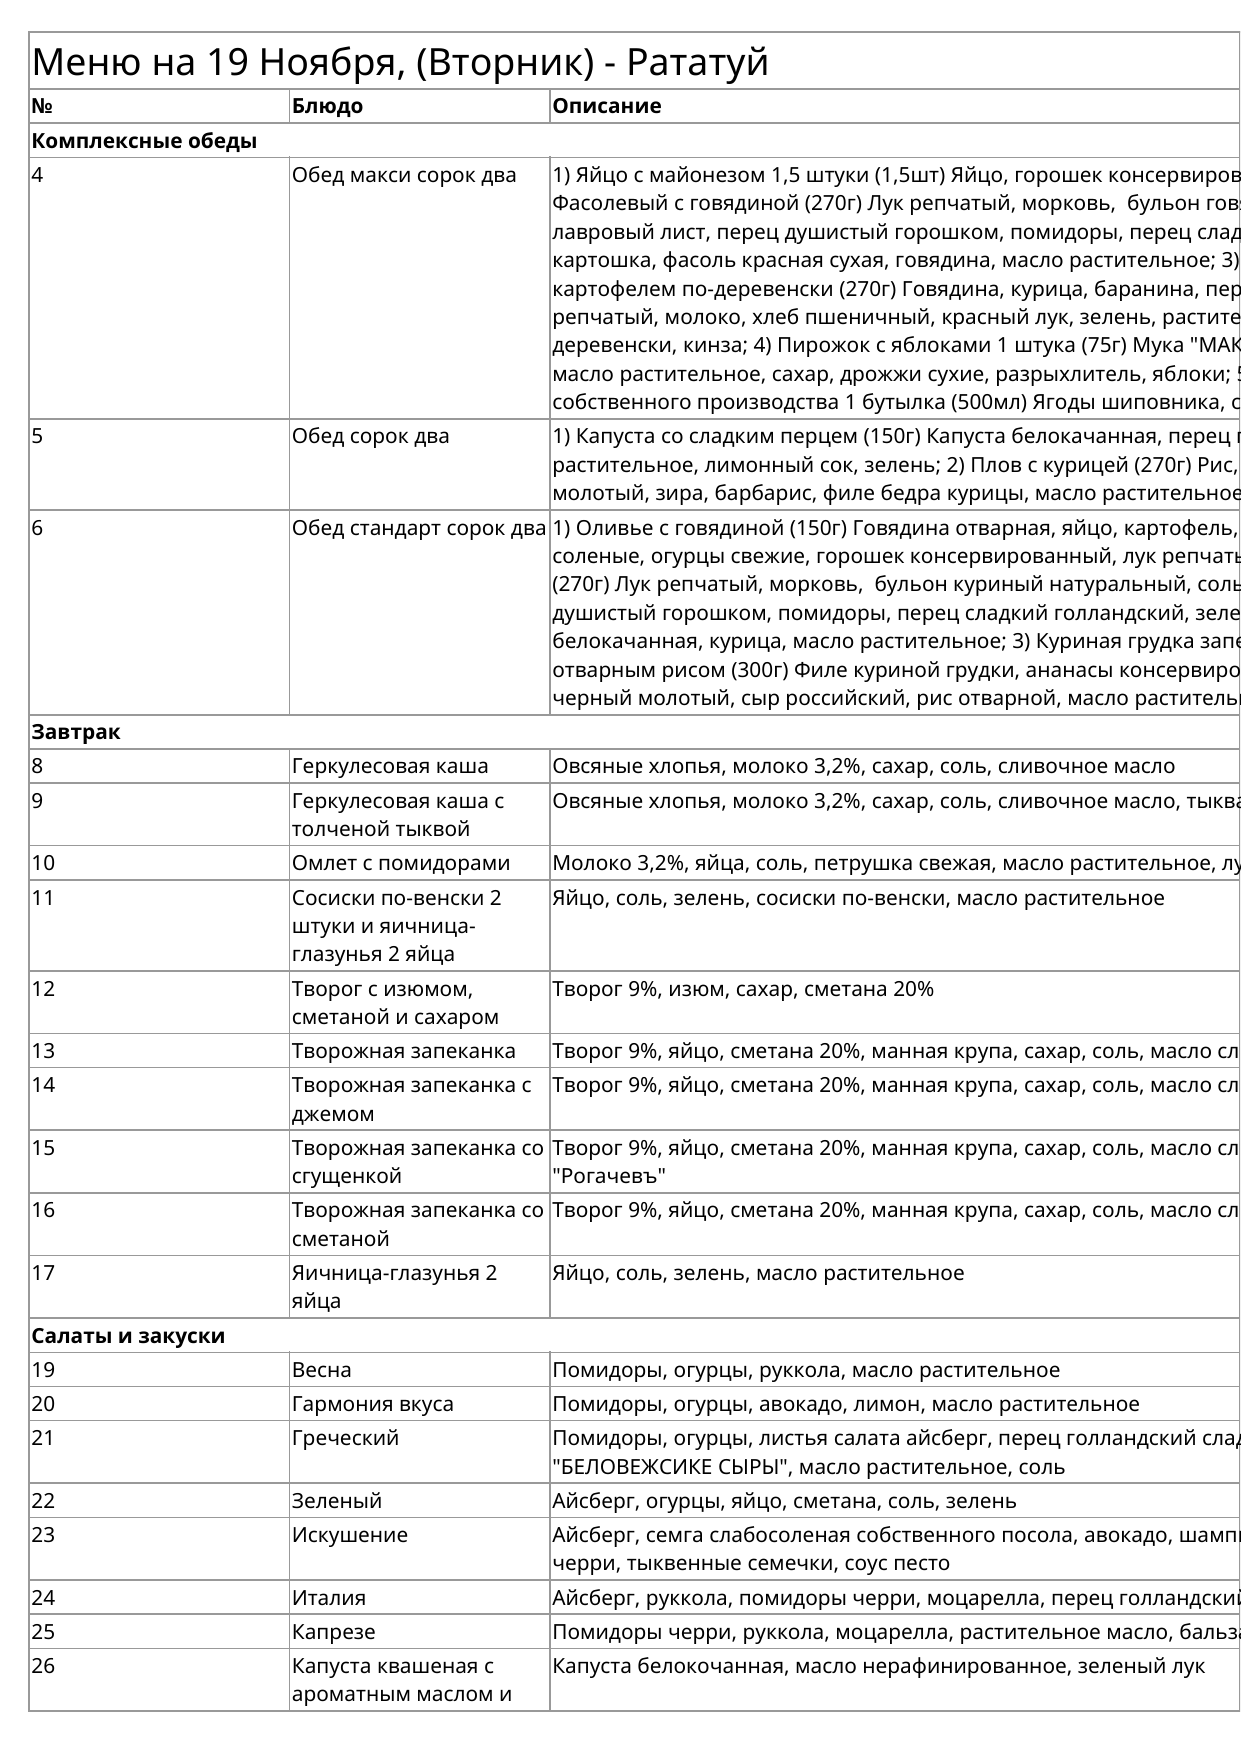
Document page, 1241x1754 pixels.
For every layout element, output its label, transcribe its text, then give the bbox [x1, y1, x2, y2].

table_cell 4 [30, 158, 289, 418]
table_header Меню на 19 Ноября, (Вторник) - Рататуй [30, 33, 1239, 88]
table_cell Обед макси сорок два [290, 158, 549, 418]
table_cell Геркулесовая каша [290, 750, 549, 782]
table_cell Искушение [290, 1518, 549, 1579]
table_cell № [30, 90, 289, 122]
table_cell Греческий [290, 1421, 549, 1482]
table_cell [290, 1649, 549, 1710]
table_cell Айсберг, огурцы, яйцо, сметана, соль, зелень [551, 1484, 1239, 1516]
table_cell Молоко 3,2%, яйца, соль, петрушка свежая, масло растительное, лук репчатый, помидоры [551, 846, 1239, 879]
table_cell Овсяные хлопья, молоко 3,2%, сахар, соль, сливочное масло, тыква, мед [551, 784, 1239, 845]
table_cell Творожная запеканка с джемом [290, 1068, 549, 1129]
table_cell 26 [30, 1649, 289, 1710]
table_cell Творог с изюмом, сметаной и сахаром [290, 972, 549, 1033]
table_cell Помидоры, огурцы, авокадо, лимон, масло растительное [551, 1387, 1239, 1420]
table_cell Комплексные обеды [30, 124, 1239, 156]
table_cell 17 [30, 1256, 289, 1317]
table_cell 19 [30, 1353, 289, 1386]
table_cell 1) Яйцо с майонезом 1,5 штуки (1,5шт) Яйцо, горошек консервированный, майонез, зелень; 2) Фасолевый с говядиной (270г) Лук репчатый, морковь, бульон говяжий натуральный, соль, лавровый лист, перец душистый горошком, помидоры, перец сладкий голландский, зелень, картошка, фасоль красная сухая, говядина, масло растительное; 3) Люля-кебаб с луком и картофелем по-деревенски (270г) Говядина, курица, баранина, перец черный молотый, соль, лук репчатый, молоко, хлеб пшеничный, красный лук, зелень, растительное масло, картофель по-деревенски, кинза; 4) Пирожок с яблоками 1 штука (75г) Мука "МАКФА", яйцо, соль, молоко 3,2%, масло растительное, сахар, дрожжи сухие, разрыхлитель, яблоки; 5) Отвар шиповника собственного производства 1 бутылка (500мл) Ягоды шиповника, сахар, вода; [551, 158, 1239, 418]
table_cell Творожная запеканка со сметаной [290, 1194, 549, 1254]
table_cell 20 [30, 1387, 289, 1420]
table_cell Яичница-глазунья 2 яйца [290, 1256, 549, 1317]
table_cell Завтрак [30, 716, 1239, 748]
table_cell Творог 9%, яйцо, сметана 20%, манная крупа, сахар, соль, масло сливочное, джем [551, 1068, 1239, 1129]
table_cell 8 [30, 750, 289, 782]
table_cell Помидоры, огурцы, руккола, масло растительное [551, 1353, 1239, 1386]
table_cell Айсберг, руккола, помидоры черри, моцарелла, перец голландский сладкий, огурцы, соус песто [551, 1581, 1239, 1613]
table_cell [551, 1649, 1239, 1710]
table_cell 21 [30, 1421, 289, 1482]
table_cell Весна [290, 1353, 549, 1386]
table_cell Салаты и закуски [30, 1319, 1239, 1351]
table_cell Творог 9%, яйцо, сметана 20%, манная крупа, сахар, соль, масло сливочное [551, 1034, 1239, 1067]
table_cell Творожная запеканка [290, 1034, 549, 1067]
table_cell 1) Капуста со сладким перцем (150г) Капуста белокачанная, перец голландский сладкий, масло растительное, лимонный сок, зелень; 2) Плов с курицей (270г) Рис, морковь, соль, перец черный молотый, зира, барбарис, филе бедра курицы, масло растительное; [551, 420, 1239, 509]
table_cell Капрезе [290, 1615, 549, 1647]
table_cell Творожная запеканка со сгущенкой [290, 1131, 549, 1192]
table_cell 10 [30, 846, 289, 879]
table_cell Овсяные хлопья, молоко 3,2%, сахар, соль, сливочное масло [551, 750, 1239, 782]
table_cell Творог 9%, яйцо, сметана 20%, манная крупа, сахар, соль, масло сливочное, сгущенное молоко "Рогачевъ" [551, 1131, 1239, 1192]
table_cell Яйцо, соль, зелень, масло растительное [551, 1256, 1239, 1317]
table_cell 13 [30, 1034, 289, 1067]
table_cell Италия [290, 1581, 549, 1613]
table_cell Блюдо [290, 90, 549, 122]
table_cell 14 [30, 1068, 289, 1129]
table_cell Геркулесовая каша с толченой тыквой [290, 784, 549, 845]
table_cell 15 [30, 1131, 289, 1192]
table_cell Гармония вкуса [290, 1387, 549, 1420]
table_cell Яйцо, соль, зелень, сосиски по-венски, масло растительное [551, 881, 1239, 970]
table_cell Зеленый [290, 1484, 549, 1516]
table_cell Помидоры, огурцы, листья салата айсберг, перец голландский сладкий, маслины, брынза "БЕЛОВЕЖСИКЕ СЫРЫ", масло растительное, соль [551, 1421, 1239, 1482]
table_cell Айсберг, семга слабосоленая собственного посола, авокадо, шампиньоны жареные, помидоры черри, тыквенные семечки, соус песто [551, 1518, 1239, 1579]
table_cell Сосиски по-венски 2 штуки и яичница-глазунья 2 яйца [290, 881, 549, 970]
table_cell 24 [30, 1581, 289, 1613]
table_cell Обед стандарт сорок два [290, 511, 549, 714]
table_cell 12 [30, 972, 289, 1033]
table_cell 25 [30, 1615, 289, 1647]
table_cell 11 [30, 881, 289, 970]
table_cell Омлет с помидорами [290, 846, 549, 879]
table_cell Обед сорок два [290, 420, 549, 509]
table_cell 22 [30, 1484, 289, 1516]
table_cell Творог 9%, яйцо, сметана 20%, манная крупа, сахар, соль, масло сливочное [551, 1194, 1239, 1254]
table_cell 16 [30, 1194, 289, 1254]
table_cell 6 [30, 511, 289, 714]
table_cell Помидоры черри, руккола, моцарелла, растительное масло, бальзамический соус [551, 1615, 1239, 1647]
table_cell 5 [30, 420, 289, 509]
table_cell 9 [30, 784, 289, 845]
table_cell 23 [30, 1518, 289, 1579]
table_cell Описание [551, 90, 1239, 122]
table_cell Творог 9%, изюм, сахар, сметана 20% [551, 972, 1239, 1033]
table_cell 1) Оливье с говядиной (150г) Говядина отварная, яйцо, картофель, лук репчатый, морковь, огурцы соленые, огурцы свежие, горошек консервированный, лук репчатый, майонез; 2) Щи с курицей (270г) Лук репчатый, морковь, бульон куриный натуральный, соль, лавровый лист, перец душистый горошком, помидоры, перец сладкий голландский, зелень, картошка, капуста белокачанная, курица, масло растительное; 3) Куриная грудка запеченная с ананасом под сыром и отварным рисом (300г) Филе куриной грудки, ананасы консервированные, майонез, соль, перец черный молотый, сыр российский, рис отварной, масло растительное; [551, 511, 1239, 714]
